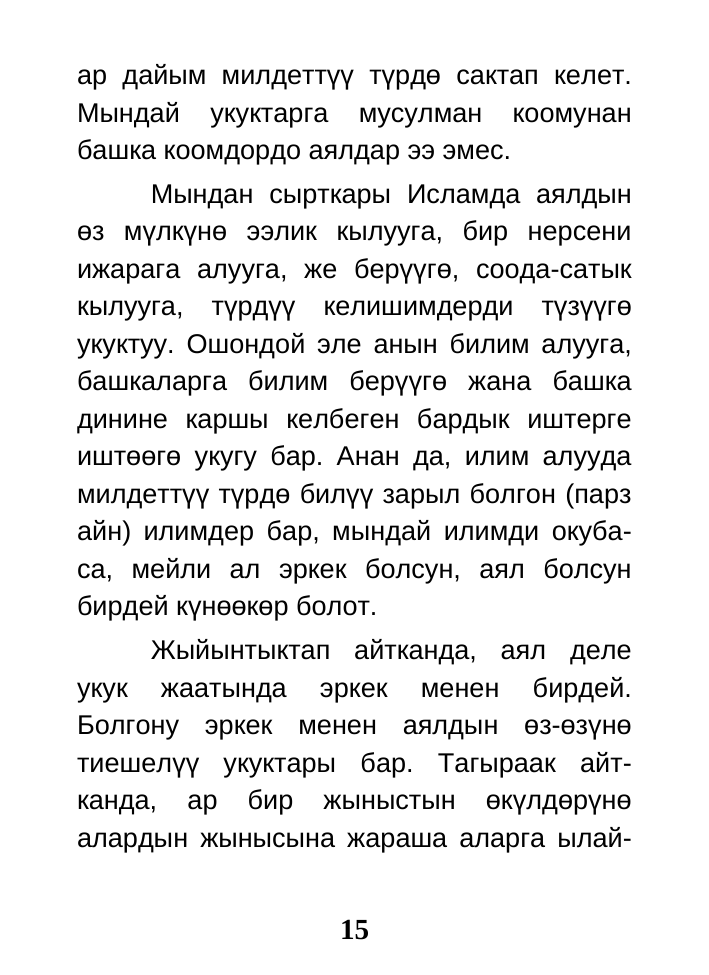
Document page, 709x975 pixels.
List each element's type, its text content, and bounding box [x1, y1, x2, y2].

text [77, 59, 632, 165]
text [77, 634, 632, 853]
text Мындан сырткары Исламда аялдын өз мүлкүнө ээлик кылууга, бир нерсени ижарага алууга, же берүүгө, соода-сатык кылууга, түрдүү келишимдерди түзүүгө укуктуу. Ошондой эле анын билим алууга, башкаларга билим берүүгө жана башка динине каршы келбеген бардык иштерге иштөөгө укугу бар. Анан да, илим алууда милдеттүү түрдө билүү зарыл болгон (парз айн) илимдер бар, мындай илимди окуба-са, мейли ал эркек болсун, аял болсун бирдей күнөөкөр болот. [77, 178, 632, 622]
